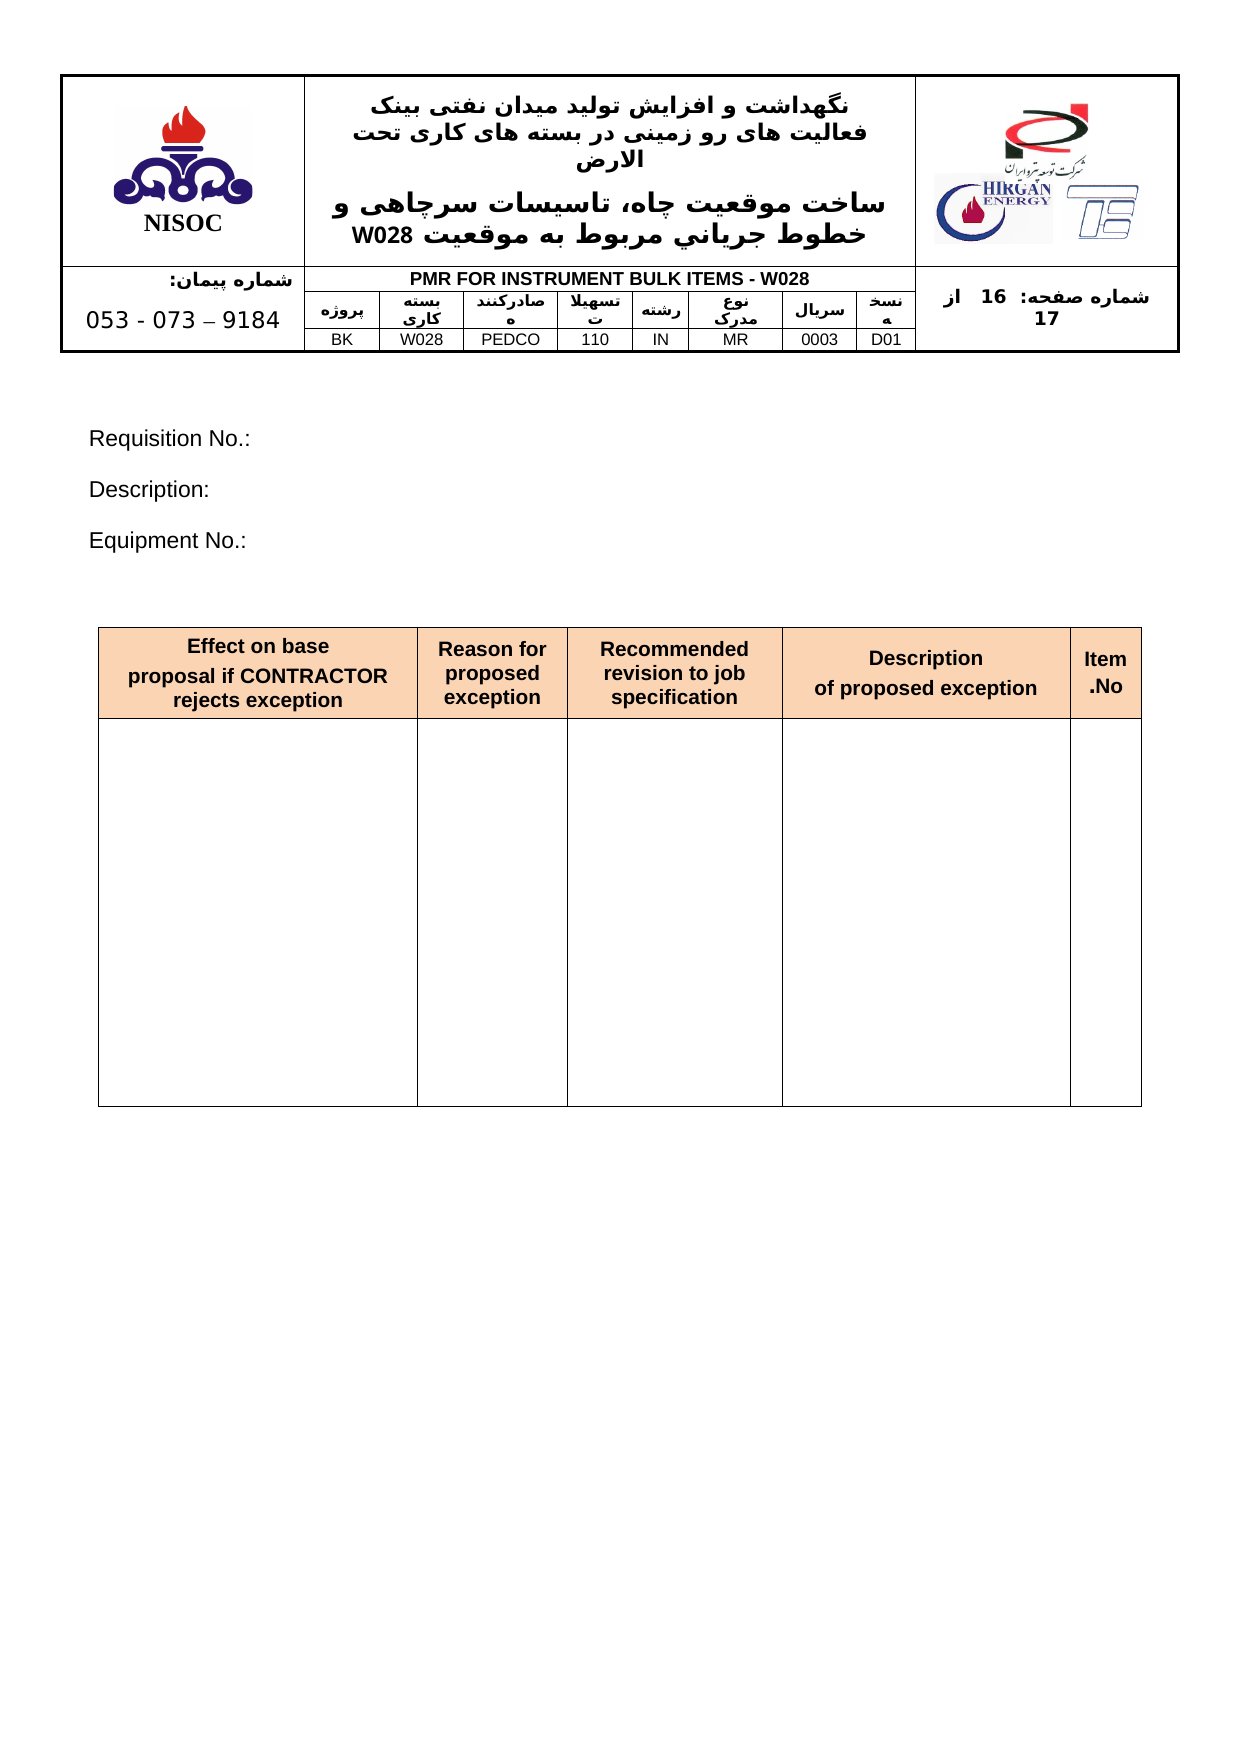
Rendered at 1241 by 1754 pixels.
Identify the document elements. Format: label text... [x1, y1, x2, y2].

table_cell [99, 719, 417, 1106]
table_cell [783, 719, 1070, 1106]
table_cell [1071, 719, 1141, 1106]
table_header Description of proposed exception [783, 628, 1070, 718]
text Equipment No.: [89, 527, 1152, 553]
picture [934, 103, 1089, 244]
table_header Item No. [1071, 628, 1141, 718]
table_header Recommended revision to job specification [568, 628, 782, 718]
table_header Effect on base proposal if CONTRACTOR rejects exception [99, 628, 417, 718]
table_cell [568, 719, 782, 1106]
table_cell [418, 719, 567, 1106]
picture [113, 106, 253, 208]
table_header Reason for proposed exception [418, 628, 567, 718]
text Description: [89, 476, 1152, 502]
text Requisition No.: [89, 425, 1152, 451]
